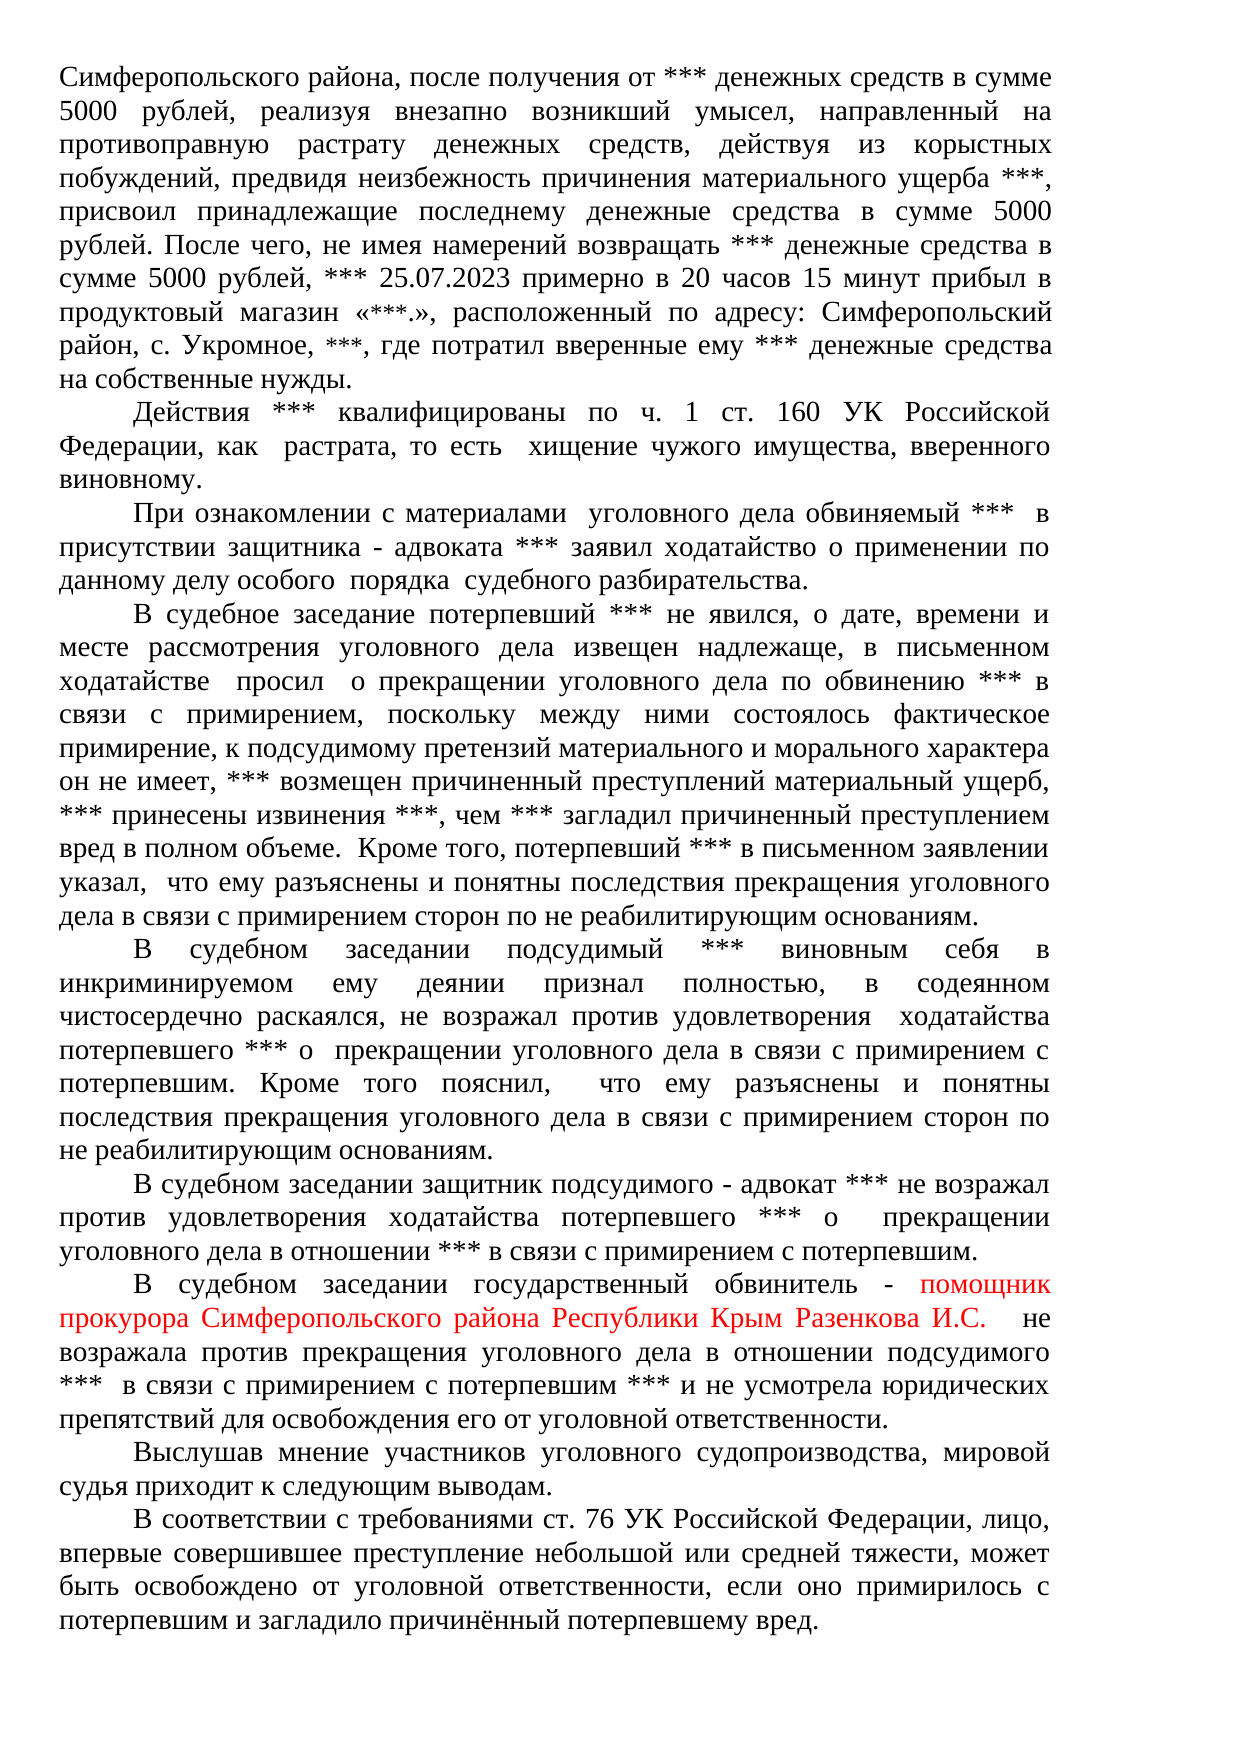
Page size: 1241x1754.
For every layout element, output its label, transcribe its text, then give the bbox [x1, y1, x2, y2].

text В судебном заседании защитник подсудимого - адвокат *** не возражал против удовлетворения ходатайства потерпевшего *** о прекращении уголовного дела в отношении *** в связи с примирением с потерпевшим. [59, 1166, 1051, 1267]
text В соответствии с требованиями ст. 76 УК Российской Федерации, лицо, впервые совершившее преступление небольшой или средней тяжести, может быть освобождено от уголовной ответственности, если оно примирилось с потерпевшим и загладило причинённый потерпевшему вред. [59, 1501, 1051, 1636]
text В судебном заседании государственный обвинитель - помощник прокурора Симферопольского района Республики Крым Разенкова И.С. не возражала против прекращения уголовного дела в отношении подсудимого *** в связи с примирением с потерпевшим *** и не усмотрела юридических препятствий для освобождения его от уголовной ответственности. [59, 1267, 1051, 1434]
text В судебное заседание потерпевший *** не явился, о дате, времени и месте рассмотрения уголовного дела извещен надлежаще, в письменном ходатайстве просил о прекращении уголовного дела по обвинению *** в связи с примирением, поскольку между ними состоялось фактическое примирение, к подсудимому претензий материального и морального характера он не имеет, *** возмещен причиненный преступлений материальный ущерб, *** принесены извинения ***, чем *** загладил причиненный преступлением вред в полном объеме. Кроме того, потерпевший *** в письменном заявлении указал, что ему разъяснены и понятны последствия прекращения уголовного дела в связи с примирением сторон по не реабилитирующим основаниям. [59, 596, 1051, 931]
text Действия *** квалифицированы по ч. 1 ст. 160 УК Российской Федерации, как растрата, то есть хищение чужого имущества, вверенного виновному. [59, 394, 1051, 495]
text Выслушав мнение участников уголовного судопроизводства, мировой судья приходит к следующим выводам. [59, 1434, 1051, 1501]
text В судебном заседании подсудимый *** виновным себя в инкриминируемом ему деянии признал полностью, в содеянном чистосердечно раскаялся, не возражал против удовлетворения ходатайства потерпевшего *** о прекращении уголовного дела в связи с примирением с потерпевшим. Кроме того пояснил, что ему разъяснены и понятны последствия прекращения уголовного дела в связи с примирением сторон по не реабилитирующим основаниям. [59, 931, 1051, 1166]
text При ознакомлении с материалами уголовного дела обвиняемый *** в присутствии защитника - адвоката *** заявил ходатайство о применении по данному делу особого порядка судебного разбирательства. [59, 495, 1051, 596]
